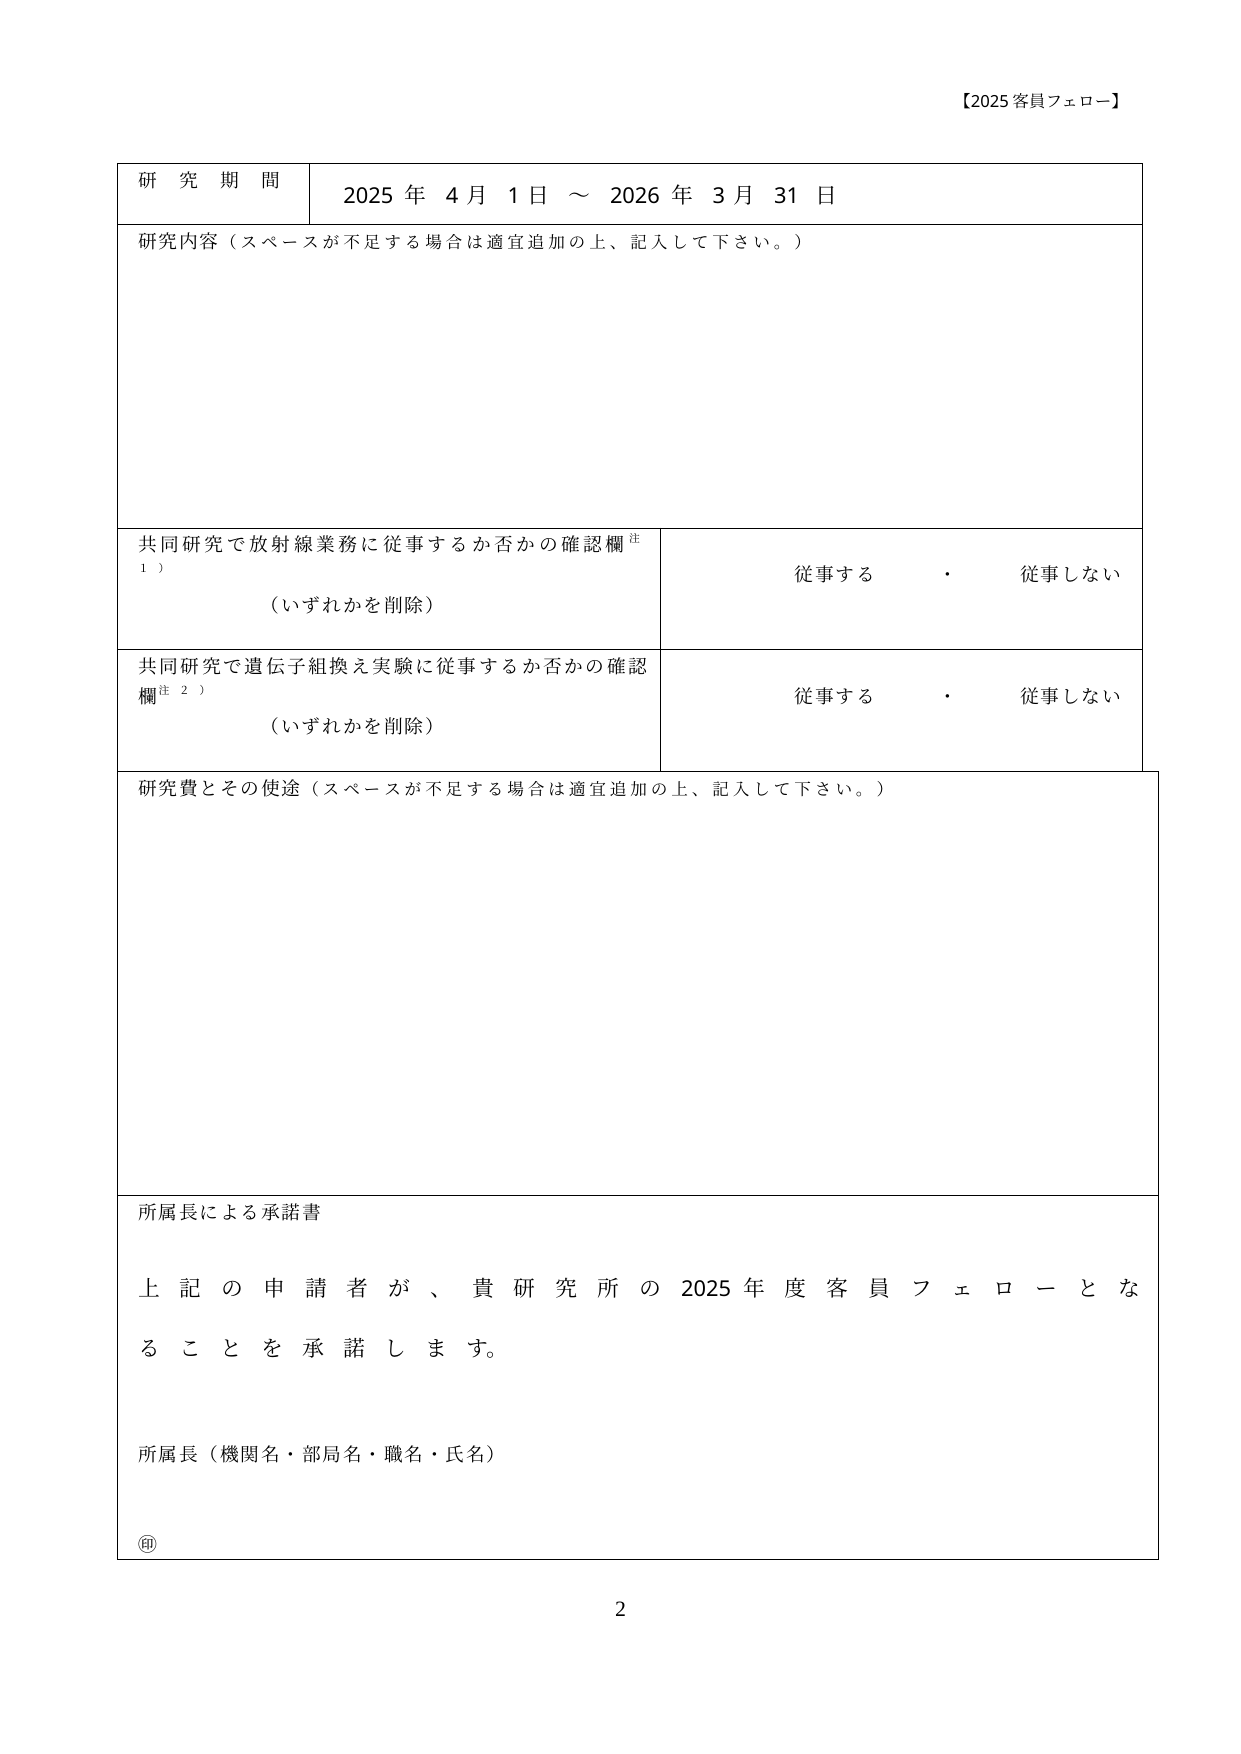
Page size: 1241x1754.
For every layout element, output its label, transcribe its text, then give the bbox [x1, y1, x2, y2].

table_cell 研 究 期 間 [118, 164, 309, 224]
table_cell 共同研究で放射線業務に従事するか否かの確認欄注１） （いずれかを削除） [118, 529, 660, 649]
table_cell 研究費とその使途（スペースが不足する場合は適宜追加の上、記入して下さい。） [118, 772, 1158, 1195]
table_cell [118, 1196, 1158, 1559]
table_cell 研究内容（スペースが不足する場合は適宜追加の上、記入して下さい。） [118, 225, 1142, 527]
table_cell 従事する ・ 従事しない [661, 650, 1142, 771]
table_cell 共同研究で遺伝子組換え実験に従事するか否かの確認欄注２） （いずれかを削除） [118, 650, 660, 771]
table_cell 2025年4月1日～2026年3月31日 [310, 164, 1142, 224]
table_cell 従事する ・ 従事しない [661, 529, 1142, 649]
